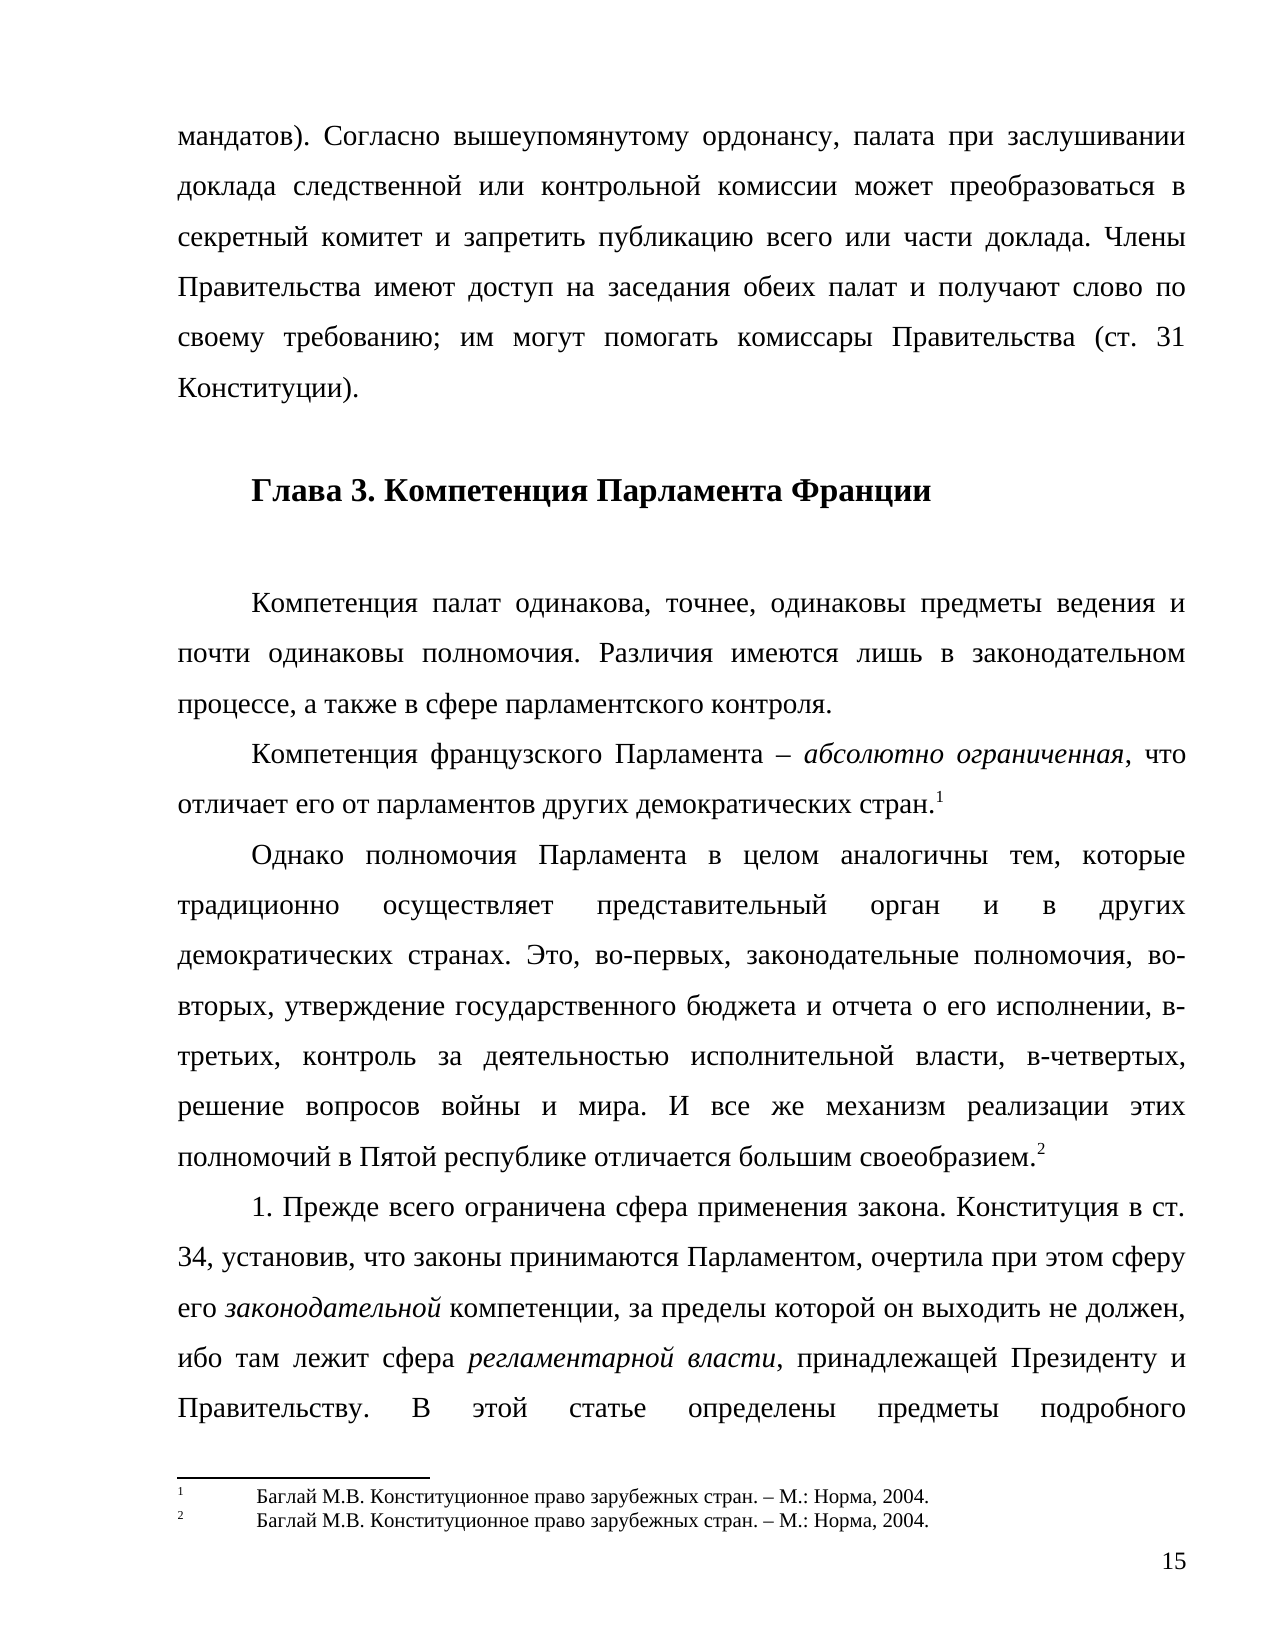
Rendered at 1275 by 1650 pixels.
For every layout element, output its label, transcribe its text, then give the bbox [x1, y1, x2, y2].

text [177, 1189, 1186, 1424]
text Компетенция французского Парламента – абсолютно ограниченная, что отличает его от парламентов других демократических стран. [177, 736, 1186, 820]
text Компетенция палат одинакова, точнее, одинаковы предметы ведения и почти одинаковы полномочия. Различия имеются лишь в законодательном процессе, а также в сфере парламентского контроля. [177, 585, 1186, 719]
text Однако полномочия Парламента в целом аналогичны тем, которые традиционно осуществляет представительный орган и в других демократических странах. Это, во-первых, законодательные полномочия, во-вторых, утверждение государственного бюджета и отчета о его исполнении, в-третьих, контроль за деятельностью исполнительной власти, в-четвертых, решение вопросов войны и мира. И все же механизм реализации этих полномочий в Пятой республике отличается большим своеобразием. [177, 837, 1186, 1172]
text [177, 118, 1186, 403]
text Глава 3. Компетенция Парламента Франции [177, 470, 1186, 509]
